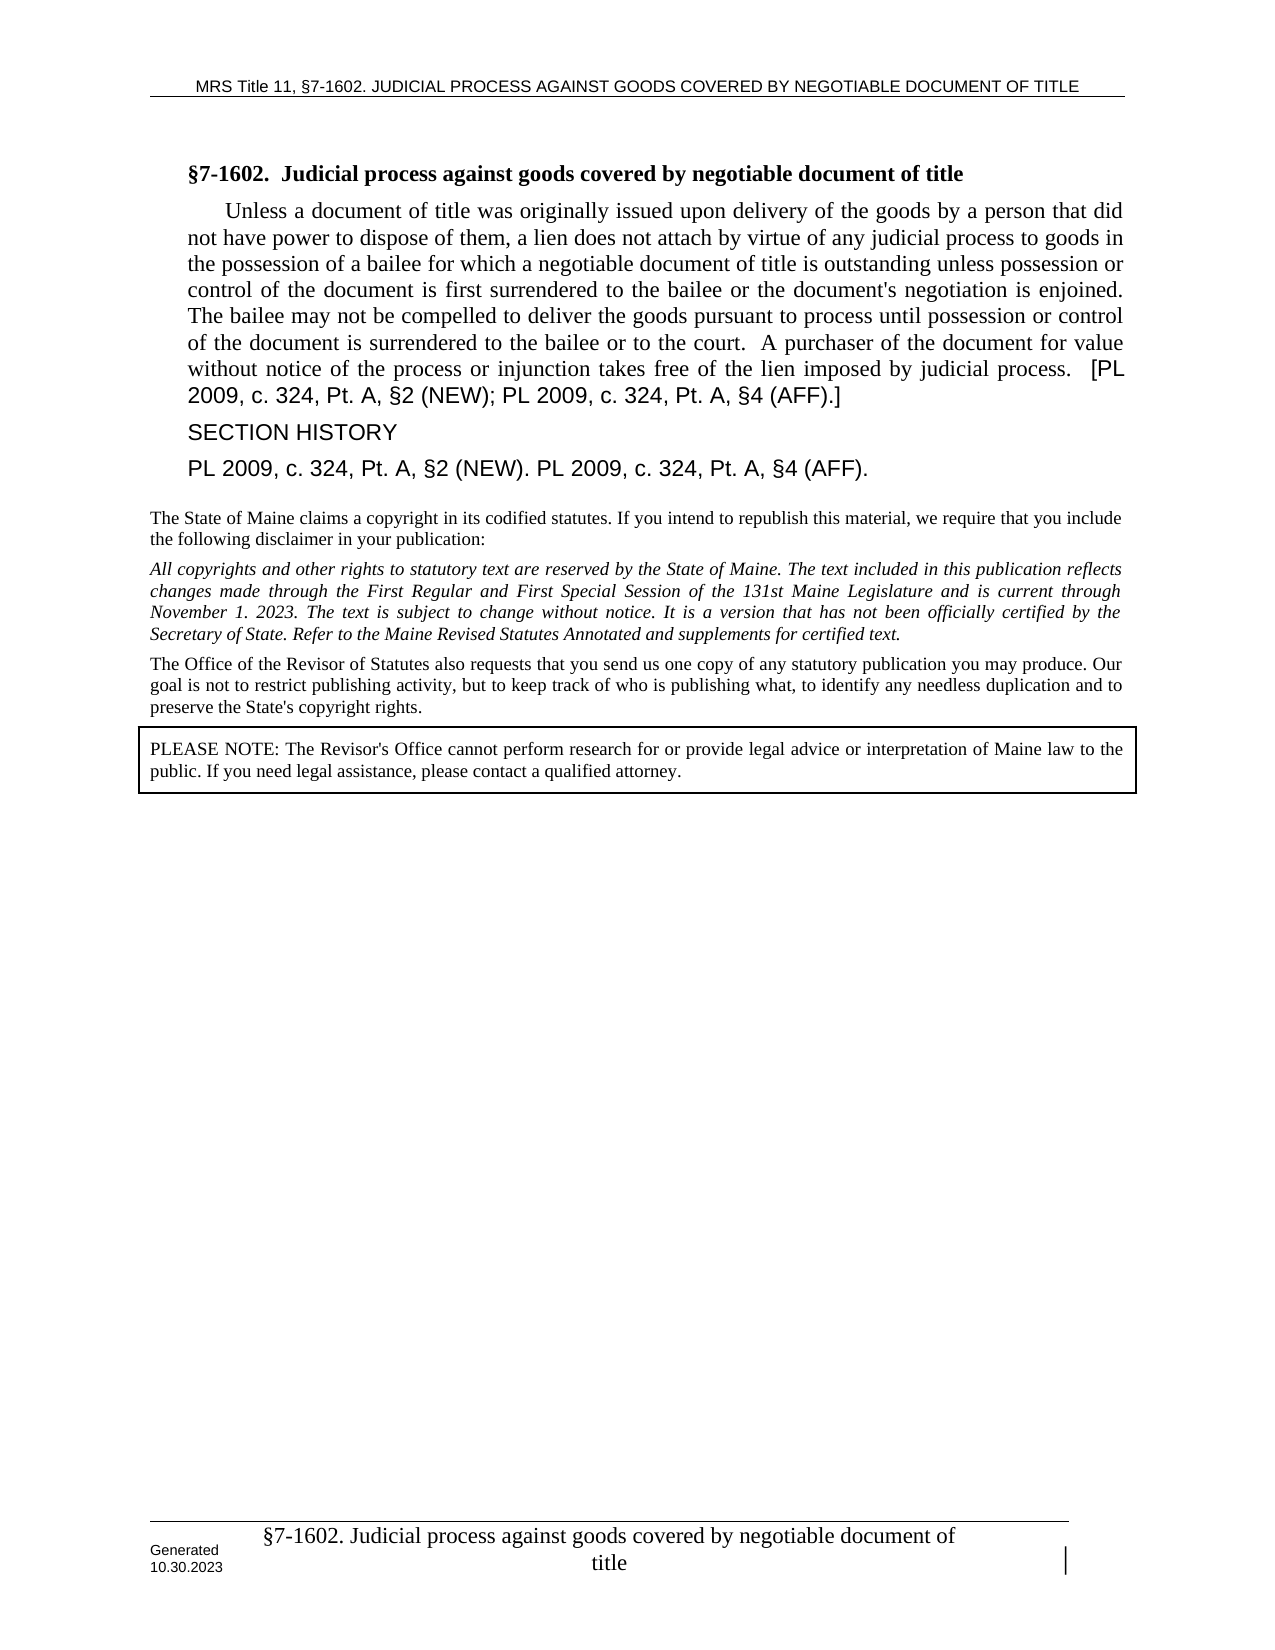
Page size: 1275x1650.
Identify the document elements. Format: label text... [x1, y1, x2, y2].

text SECTION HISTORY [187, 418, 1125, 445]
text All copyrights and other rights to statutory text are reserved by the State of Maine. The text included in this publication reflects changes made through the First Regular and First Special Session of the 131st Maine Legislature and is current through November 1. 2023 . The text is subject to change without notice. It is a version that has not been officially certified by the Secretary of State. Refer to the Maine Revised Statutes Annotated and supplements for certified text. [150, 558, 1125, 644]
text The Office of the Revisor of Statutes also requests that you send us one copy of any statutory publication you may produce. Our goal is not to restrict publishing activity, but to keep track of who is publishing what, to identify any needless duplication and to preserve the State's copyright rights. [150, 653, 1125, 717]
text The State of Maine claims a copyright in its codified statutes. If you intend to republish this material, we require that you include the following disclaimer in your publication: [150, 507, 1125, 550]
text PLEASE NOTE: The Revisor's Office cannot perform research for or provide legal advice or interpretation of Maine law to the public. If you need legal assistance, please contact a qualified attorney. [140, 728, 1135, 792]
text PL 2009, c. 324, Pt. A, §2 (NEW). PL 2009, c. 324, Pt. A, §4 (AFF). [187, 455, 1125, 482]
text Unless a document of title was originally issued upon delivery of the goods by a person that did not have power to dispose of them, a lien does not attach by virtue of any judicial process to goods in the possession of a bailee for which a negotiable document of title is outstanding unless possession or control of the document is first surrendered to the bailee or the document's negotiation is enjoined. The bailee may not be compelled to deliver the goods pursuant to process until possession or control of the document is surrendered to the bailee or to the court. A purchaser of the document for value without notice of the process or injunction takes free of the lien imposed by judicial process. [PL 2009, c. 324, Pt. A, §2 (NEW); PL 2009, c. 324, Pt. A, §4 (AFF).] [187, 197, 1125, 408]
text §7-1602. Judicial process against goods covered by negotiable document of title [187, 160, 1125, 187]
